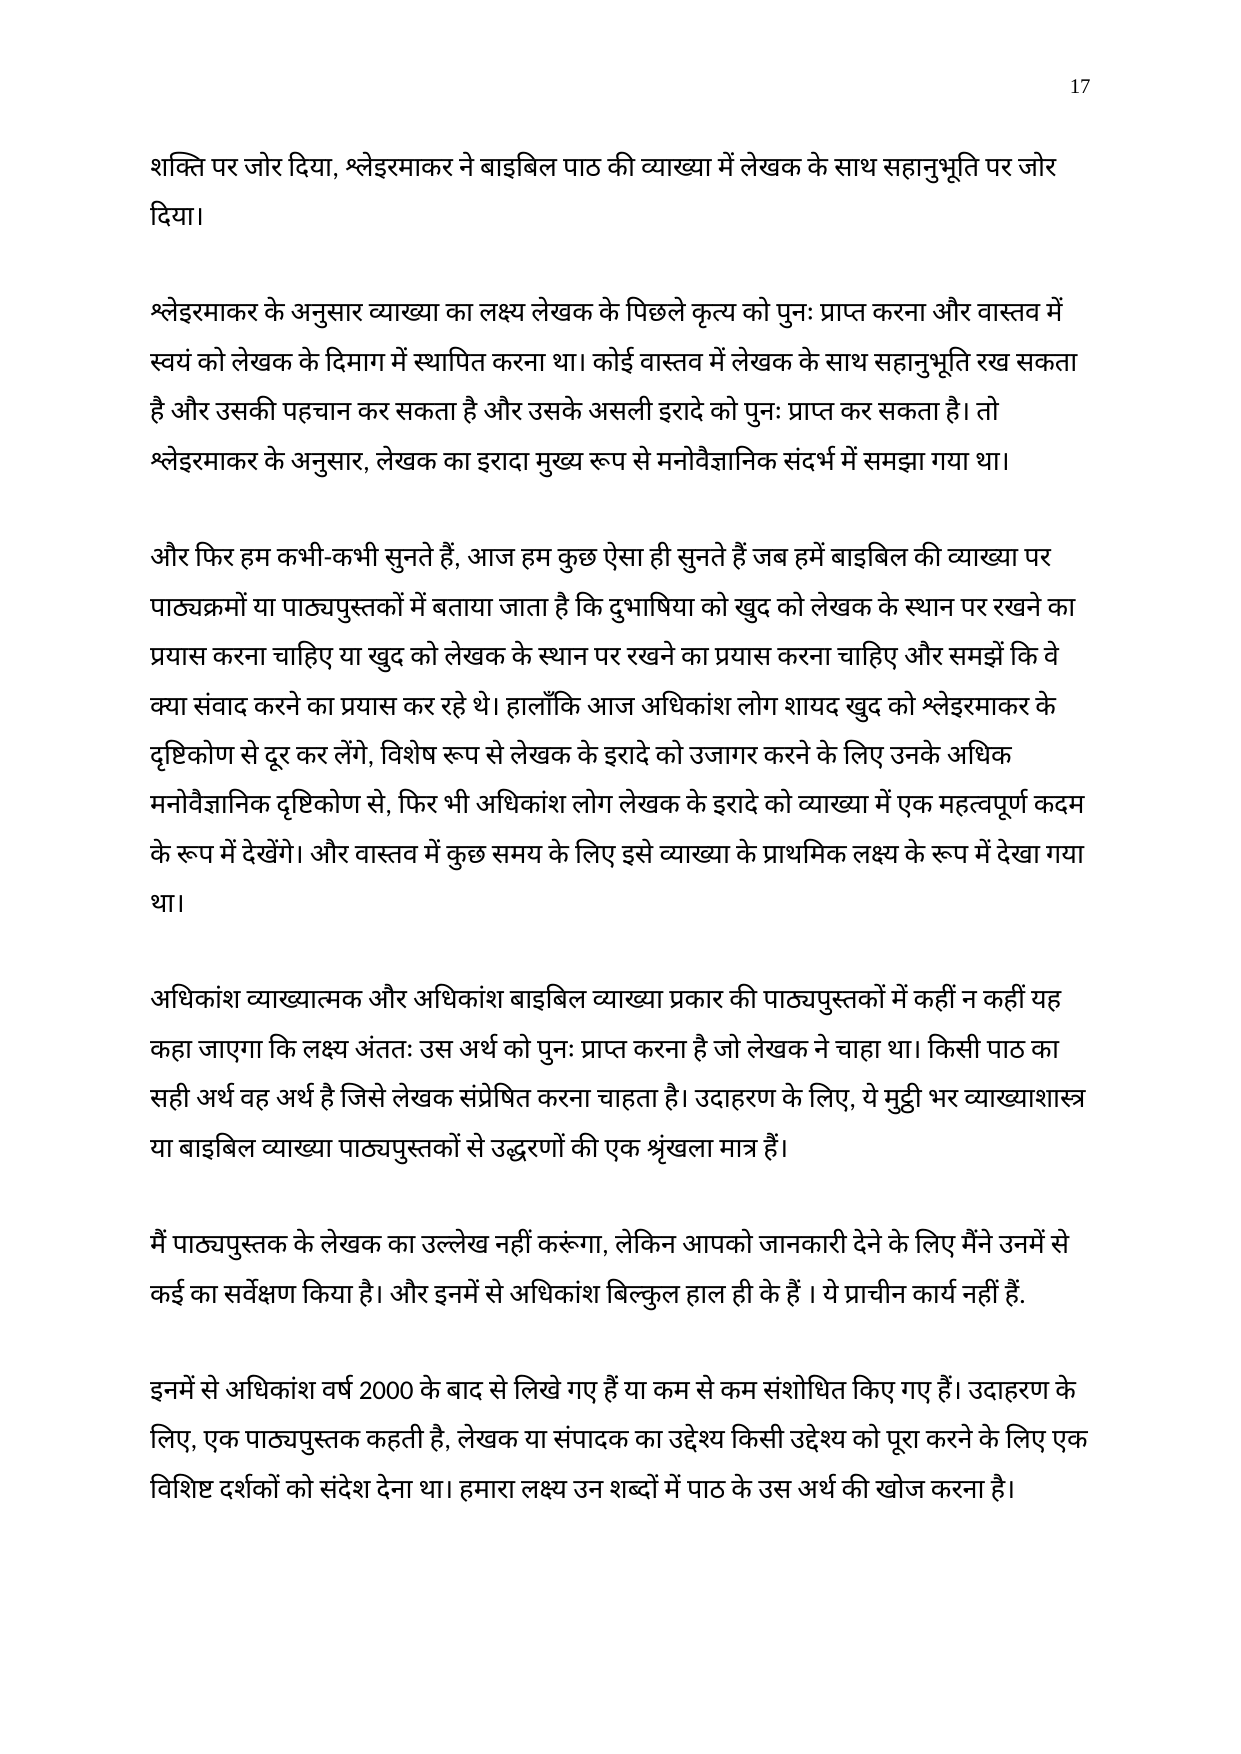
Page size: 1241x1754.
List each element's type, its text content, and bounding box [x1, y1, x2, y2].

text श्लेइरमाकर के अनुसार व्याख्या का लक्ष्य लेखक के पिछले कृत्य को पुनः प्राप्त करना और वास्तव में स्वयं को लेखक के दिमाग में स्थापित करना था। कोई वास्तव में लेखक के साथ सहानुभूति रख सकता है और उसकी पहचान कर सकता है और उसके असली इरादे को पुनः प्राप्त कर सकता है। तो श्लेइरमाकर के अनुसार, लेखक का इरादा मुख्य रूप से मनोवैज्ञानिक संदर्भ में समझा गया था। [150, 296, 1090, 477]
text मैं पाठ्यपुस्तक के लेखक का उल्लेख नहीं करूंगा, लेकिन आपको जानकारी देने के लिए मैंने उनमें से कई का सर्वेक्षण किया है। और इनमें से अधिकांश बिल्कुल हाल ही के हैं । ये प्राचीन कार्य नहीं हैं. [150, 1227, 1090, 1310]
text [150, 150, 1090, 232]
text और फिर हम कभी-कभी सुनते हैं, आज हम कुछ ऐसा ही सुनते हैं जब हमें बाइबिल की व्याख्या पर पाठ्यक्रमों या पाठ्यपुस्तकों में बताया जाता है कि दुभाषिया को खुद को लेखक के स्थान पर रखने का प्रयास करना चाहिए या खुद को लेखक के स्थान पर रखने का प्रयास करना चाहिए और समझें कि वे क्या संवाद करने का प्रयास कर रहे थे। हालाँकि आज अधिकांश लोग शायद खुद को श्लेइरमाकर के दृष्टिकोण से दूर कर लेंगे, विशेष रूप से लेखक के इरादे को उजागर करने के लिए उनके अधिक मनोवैज्ञानिक दृष्टिकोण से, फिर भी अधिकांश लोग लेखक के इरादे को व्याख्या में एक महत्वपूर्ण कदम के रूप में देखेंगे। और वास्तव में कुछ समय के लिए इसे व्याख्या के प्राथमिक लक्ष्य के रूप में देखा गया था। [150, 540, 1090, 919]
text अधिकांश व्याख्यात्मक और अधिकांश बाइबिल व्याख्या प्रकार की पाठ्यपुस्तकों में कहीं न कहीं यह कहा जाएगा कि लक्ष्य अंततः उस अर्थ को पुनः प्राप्त करना है जो लेखक ने चाहा था। किसी पाठ का सही अर्थ वह अर्थ है जिसे लेखक संप्रेषित करना चाहता है। उदाहरण के लिए, ये मुट्ठी भर व्याख्याशास्त्र या बाइबिल व्याख्या पाठ्यपुस्तकों से उद्धरणों की एक श्रृंखला मात्र हैं। [150, 983, 1090, 1164]
text इनमें से अधिकांश वर्ष 2000 के बाद से लिखे गए हैं या कम से कम संशोधित किए गए हैं। उदाहरण के लिए, एक पाठ्यपुस्तक कहती है, लेखक या संपादक का उद्देश्य किसी उद्देश्य को पूरा करने के लिए एक विशिष्ट दर्शकों को संदेश देना था। हमारा लक्ष्य उन शब्दों में पाठ के उस अर्थ की खोज करना है। [150, 1373, 1090, 1505]
